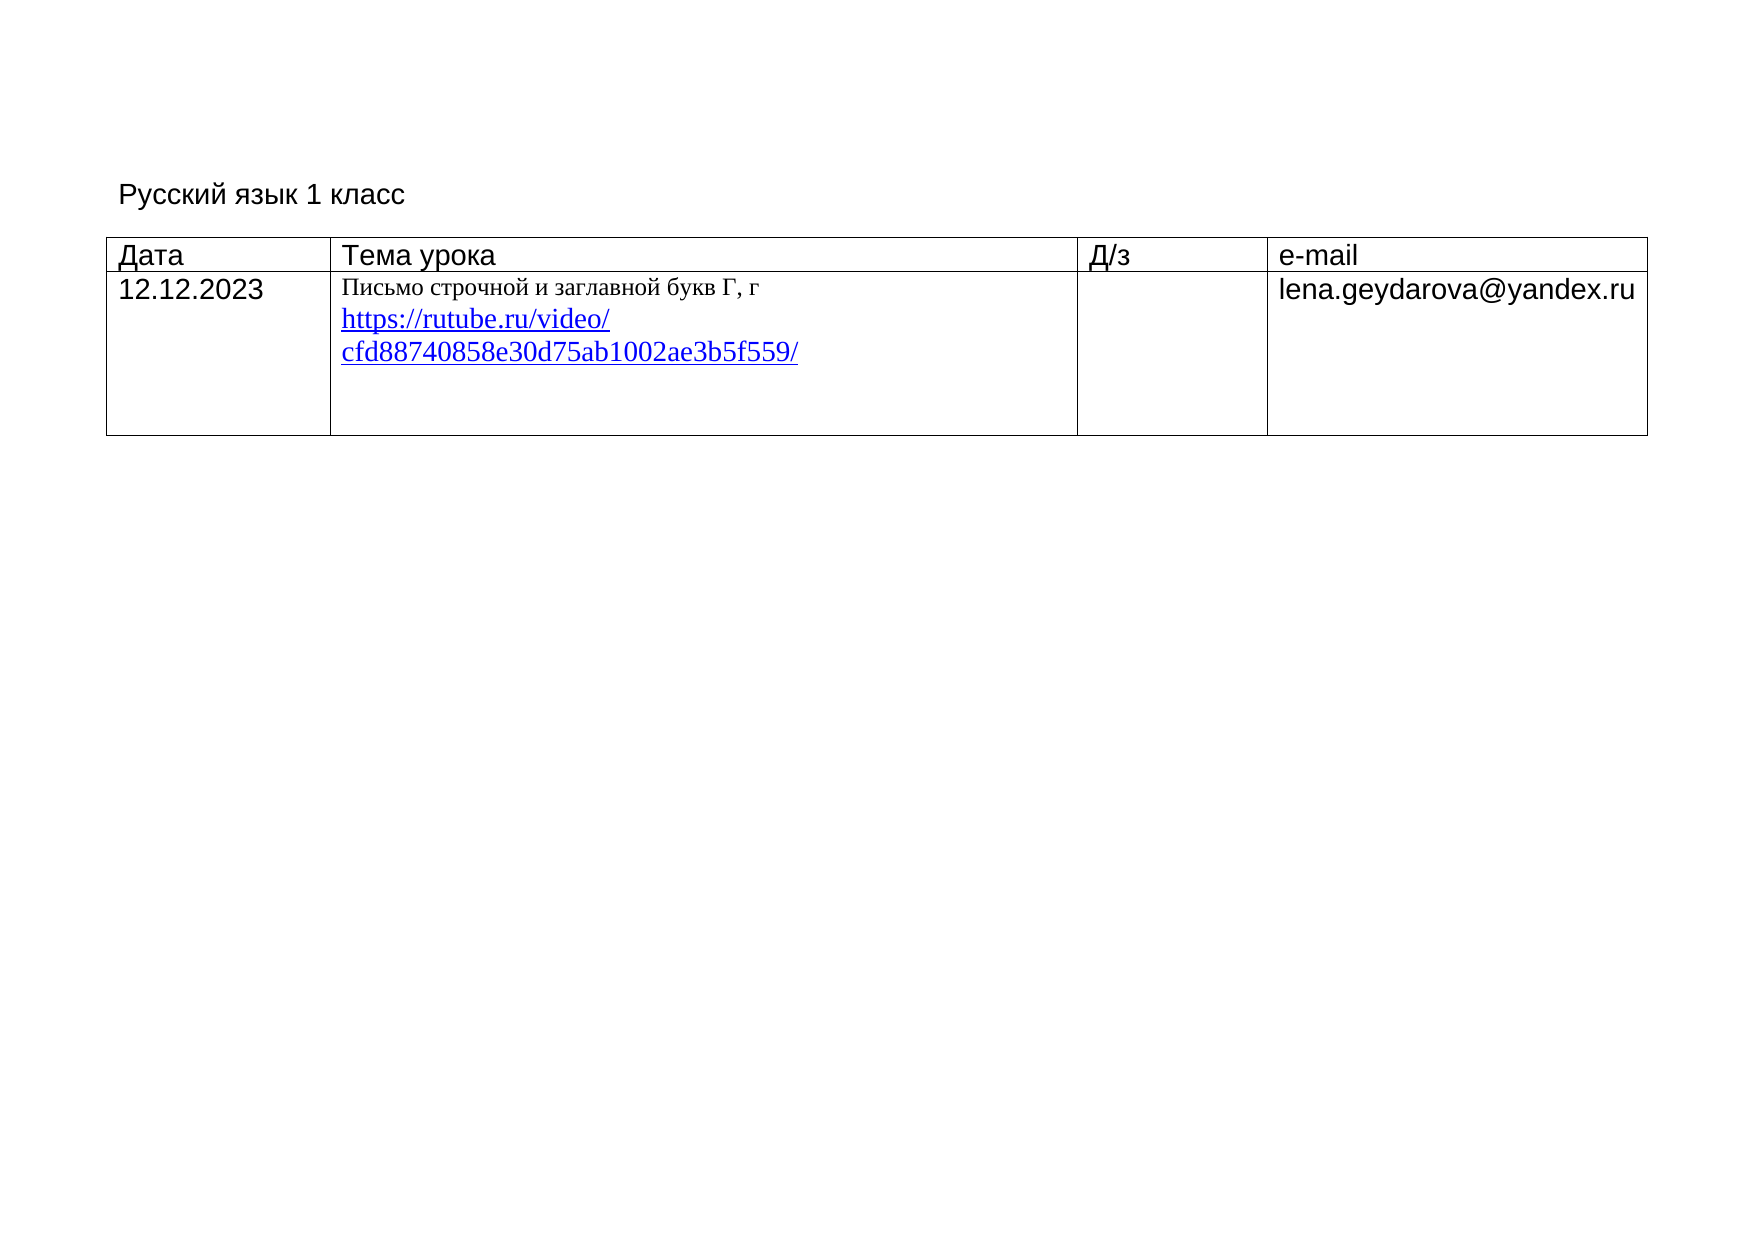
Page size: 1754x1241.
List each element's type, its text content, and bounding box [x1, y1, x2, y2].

table_header Дата [107, 238, 330, 271]
table_header e-mail [1268, 238, 1647, 271]
table_header Д/з [1078, 238, 1267, 271]
table_cell Письмо строчной и заглавной букв Г, г https://rutube.ru/video/cfd88740858e30d75ab1002ae3b5f559/ [331, 272, 1077, 435]
text Русский язык 1 класс [118, 177, 1636, 211]
table_cell [1078, 272, 1267, 435]
table_cell 12.12.2023 [107, 272, 330, 435]
table_header Тема урока [331, 238, 1077, 271]
table_cell lena.geydarova@yandex.ru [1268, 272, 1647, 435]
